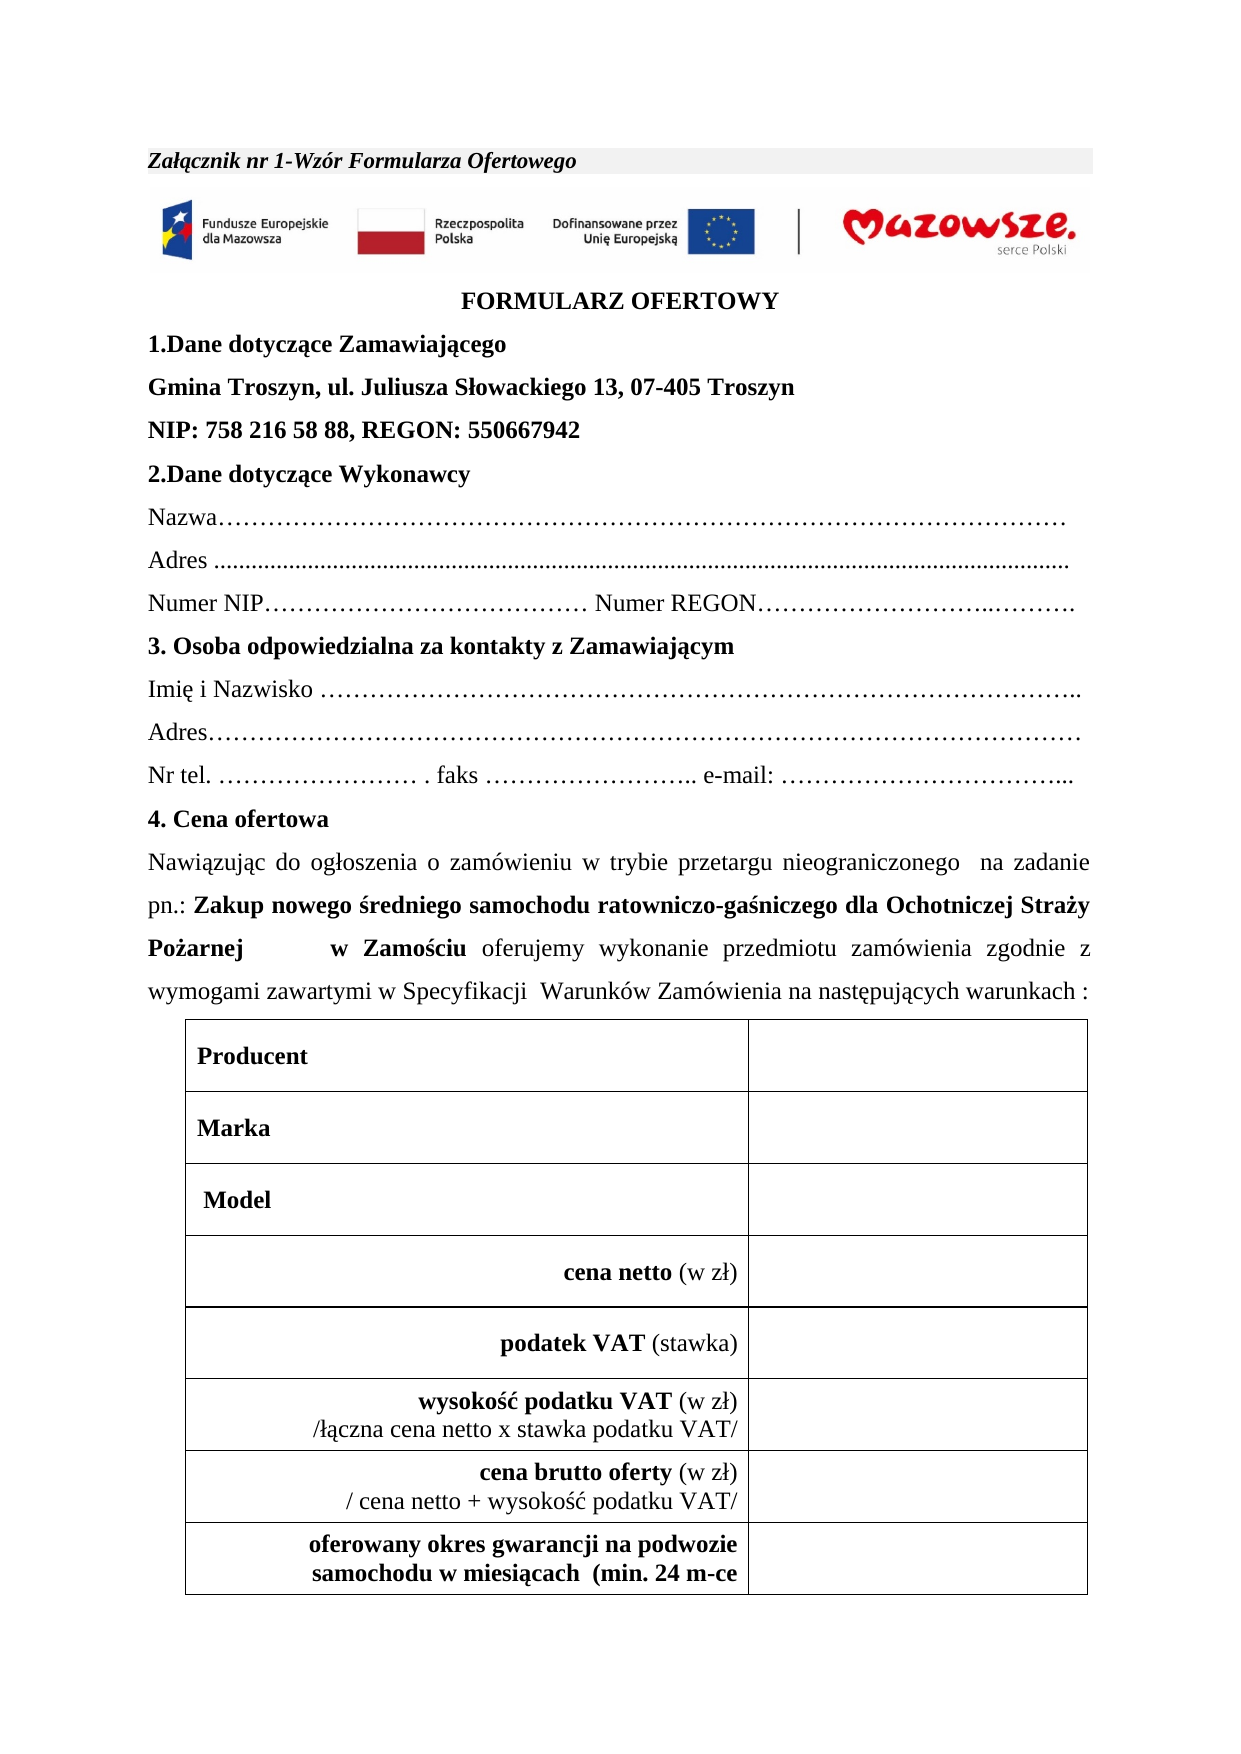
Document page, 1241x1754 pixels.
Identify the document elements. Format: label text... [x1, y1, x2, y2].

table_cell [749, 1164, 1087, 1234]
text Gmina Troszyn, ul. Juliusza Słowackiego 13, 07-405 Troszyn [148, 372, 1093, 401]
text Imię i Nazwisko ……………………………………………………………………………….. [148, 674, 1093, 703]
text 4. Cena ofertowa [148, 804, 1093, 832]
text Nawiązując do ogłoszenia o zamówieniu w trybie przetargu nieograniczonego na zadanie pn.: Zakup nowego średniego samochodu ratowniczo-gaśniczego dla Ochotniczej Straży Pożarnej w Zamościu oferujemy wykonanie przedmiotu zamówienia zgodnie z wymogami zawartymi w Specyfikacji Warunków Zamówienia na następujących warunkach : [148, 847, 1091, 1005]
text Adres ......................................................................................................................................... [148, 545, 1093, 574]
table_cell [749, 1451, 1087, 1522]
text Nr tel. …………………… . faks …………………….. e-mail: ……………………………... [148, 761, 1093, 789]
table_cell [749, 1379, 1087, 1450]
text FORMULARZ OFERTOWY [148, 286, 1093, 315]
text Adres…………………………………………………………………………………………… [148, 717, 1093, 746]
table_cell [749, 1092, 1087, 1163]
text NIP: 758 216 58 88, REGON: 550667942 [148, 416, 1093, 444]
table_cell cena brutto oferty (w zł) / cena netto + wysokość podatku VAT/ [186, 1451, 748, 1522]
text 2.Dane dotyczące Wykonawcy [148, 459, 1093, 487]
text Nazwa………………………………………………………………………………………… [148, 502, 1093, 531]
table_header [749, 1020, 1087, 1091]
table_cell cena netto (w zł) [186, 1236, 748, 1306]
table_cell Model [186, 1164, 748, 1234]
table_cell [749, 1308, 1087, 1378]
table_cell oferowany okres gwarancji na podwozie samochodu w miesiącach (min. 24 m-ce [186, 1523, 748, 1593]
table_cell Marka [186, 1092, 748, 1163]
text 3. Osoba odpowiedzialna za kontakty z Zamawiającym [148, 631, 1093, 660]
text 1.Dane dotyczące Zamawiającego [148, 329, 1093, 358]
table_header Producent [186, 1020, 748, 1091]
table_cell [749, 1523, 1087, 1593]
picture [149, 187, 1091, 273]
table_cell podatek VAT (stawka) [186, 1308, 748, 1378]
table_cell wysokość podatku VAT (w zł) /łączna cena netto x stawka podatku VAT/ [186, 1379, 748, 1450]
table_cell [749, 1236, 1087, 1306]
text Numer NIP………………………………… Numer REGON………………………..………. [148, 588, 1093, 617]
text Załącznik nr 1-Wzór Formularza Ofertowego [148, 148, 1093, 174]
